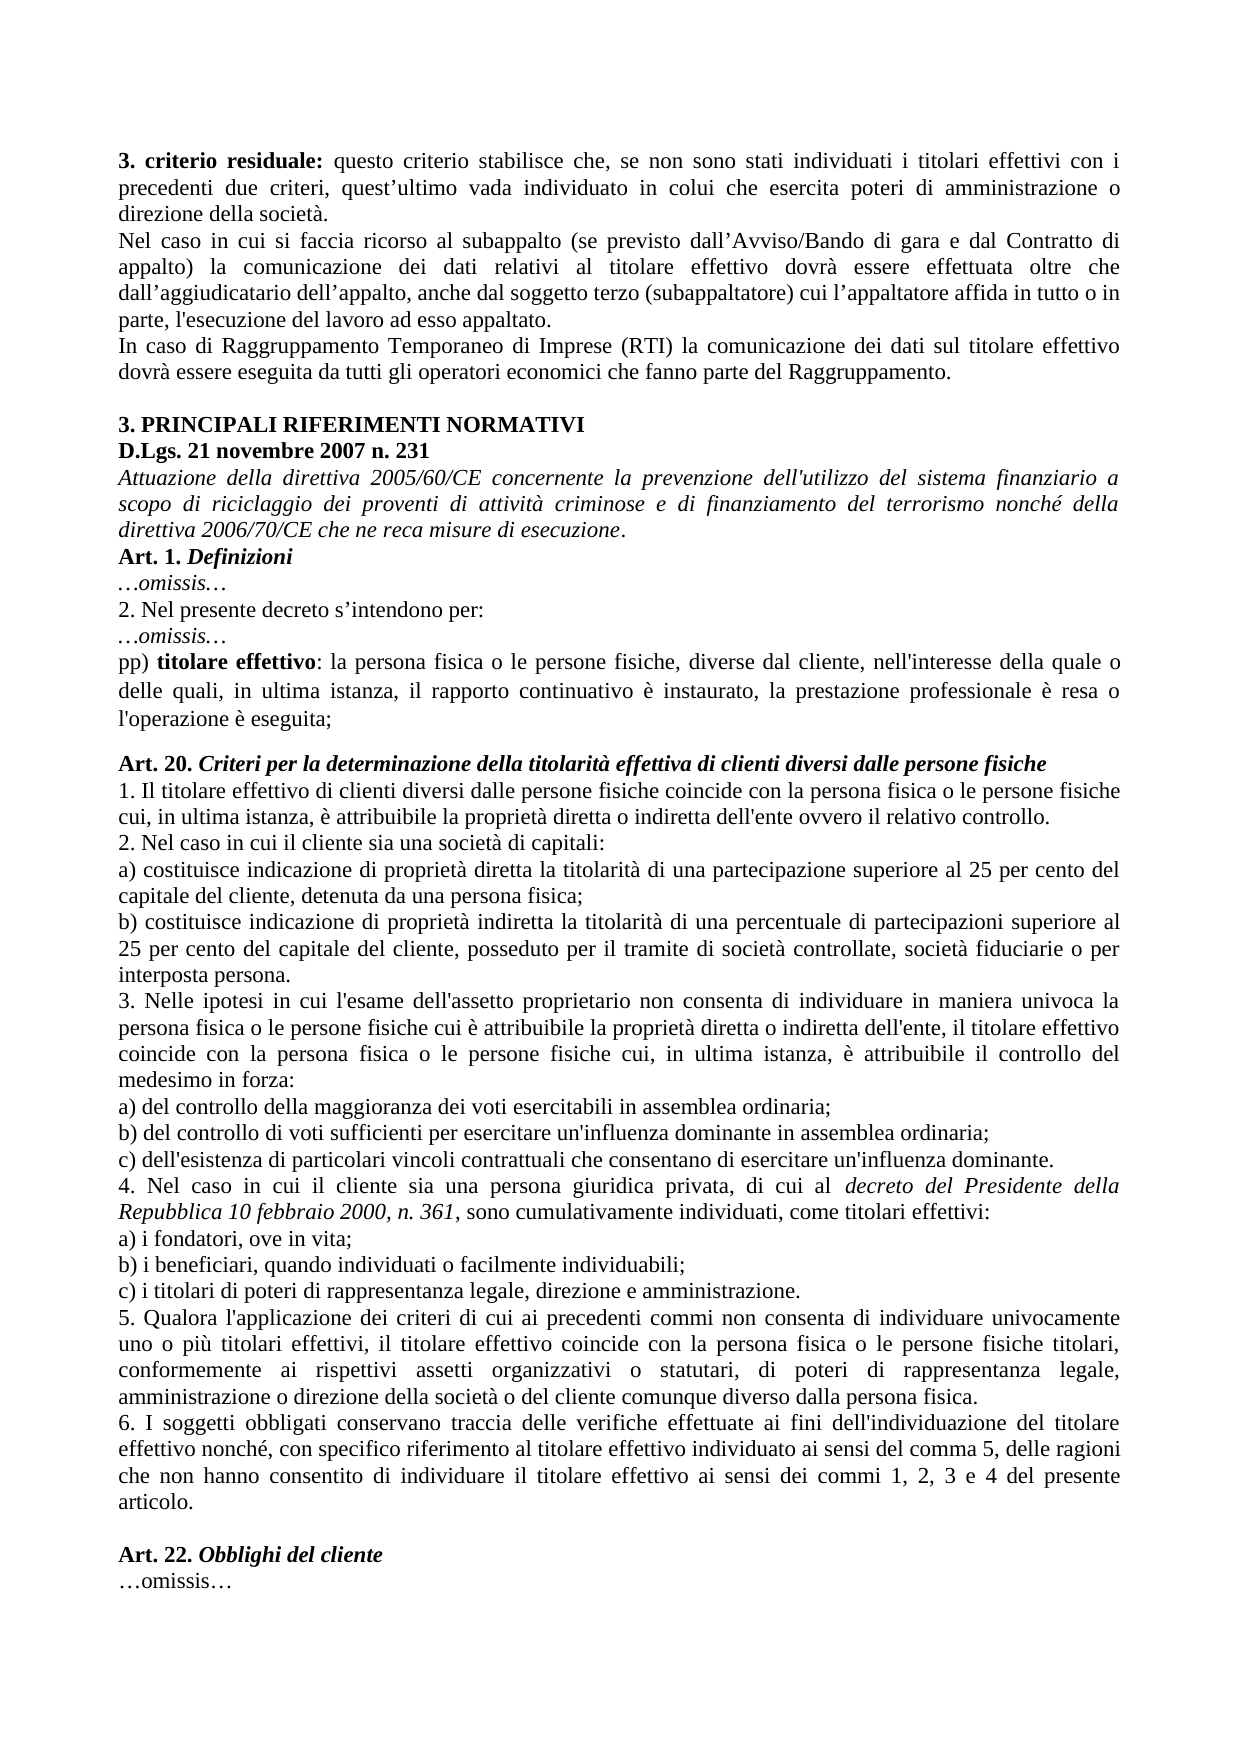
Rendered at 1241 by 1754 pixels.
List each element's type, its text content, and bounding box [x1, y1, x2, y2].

text 2. Nel caso in cui il cliente sia una società di capitali: [118, 829, 1122, 856]
text …omissis… [118, 1567, 1122, 1594]
text pp) titolare effettivo: la persona fisica o le persone fisiche, diverse dal cliente, nell'interesse della quale o delle quali, in ultima istanza, il rapporto continuativo è instaurato, la prestazione professionale è resa o l'operazione è eseguita; [118, 648, 1122, 732]
text a) costituisce indicazione di proprietà diretta la titolarità di una partecipazione superiore al 25 per cento del capitale del cliente, detenuta da una persona fisica; [118, 856, 1122, 908]
text 2. Nel presente decreto s’intendono per: [118, 596, 1122, 622]
text 6. I soggetti obbligati conservano traccia delle verifiche effettuate ai fini dell'individuazione del titolare effettivo nonché, con specifico riferimento al titolare effettivo individuato ai sensi del comma 5, delle ragioni che non hanno consentito di individuare il titolare effettivo ai sensi dei commi 1, 2, 3 e 4 del presente articolo. [118, 1409, 1122, 1514]
text c) i titolari di poteri di rappresentanza legale, direzione e amministrazione. [118, 1277, 1122, 1304]
text b) costituisce indicazione di proprietà indiretta la titolarità di una percentuale di partecipazioni superiore al 25 per cento del capitale del cliente, posseduto per il tramite di società controllate, società fiduciarie o per interposta persona. [118, 908, 1122, 987]
text a) i fondatori, ove in vita; [118, 1225, 1122, 1251]
text 4. Nel caso in cui il cliente sia una persona giuridica privata, di cui al decreto del Presidente della Repubblica 10 febbraio 2000, n. 361, sono cumulativamente individuati, come titolari effettivi: [118, 1172, 1122, 1225]
text 5. Qualora l'applicazione dei criteri di cui ai precedenti commi non consenta di individuare univocamente uno o più titolari effettivi, il titolare effettivo coincide con la persona fisica o le persone fisiche titolari, conformemente ai rispettivi assetti organizzativi o statutari, di poteri di rappresentanza legale, amministrazione o direzione della società o del cliente comunque diverso dalla persona fisica. [118, 1304, 1122, 1409]
text 3. criterio residuale: questo criterio stabilisce che, se non sono stati individuati i titolari effettivi con i precedenti due criteri, quest’ultimo vada individuato in colui che esercita poteri di amministrazione o direzione della società. [118, 148, 1122, 227]
text Art. 20. Criteri per la determinazione della titolarità effettiva di clienti diversi dalle persone fisiche [118, 750, 1122, 777]
text Art. 1. Definizioni [118, 543, 1122, 569]
text 1. Il titolare effettivo di clienti diversi dalle persone fisiche coincide con la persona fisica o le persone fisiche cui, in ultima istanza, è attribuibile la proprietà diretta o indiretta dell'ente ovvero il relativo controllo. [118, 777, 1122, 829]
text b) del controllo di voti sufficienti per esercitare un'influenza dominante in assemblea ordinaria; [118, 1119, 1122, 1146]
text …omissis… [118, 622, 1122, 648]
text Art. 22. Obblighi del cliente [118, 1541, 1122, 1567]
text D.Lgs. 21 novembre 2007 n. 231 [118, 437, 1122, 464]
text …omissis… [118, 569, 1122, 596]
text c) dell'esistenza di particolari vincoli contrattuali che consentano di esercitare un'influenza dominante. [118, 1146, 1122, 1172]
text 3. Nelle ipotesi in cui l'esame dell'assetto proprietario non consenta di individuare in maniera univoca la persona fisica o le persone fisiche cui è attribuibile la proprietà diretta o indiretta dell'ente, il titolare effettivo coincide con la persona fisica o le persone fisiche cui, in ultima istanza, è attribuibile il controllo del medesimo in forza: [118, 987, 1122, 1093]
text Nel caso in cui si faccia ricorso al subappalto (se previsto dall’Avviso/Bando di gara e dal Contratto di appalto) la comunicazione dei dati relativi al titolare effettivo dovrà essere effettuata oltre che dall’aggiudicatario dell’appalto, anche dal soggetto terzo (subappaltatore) cui l’appaltatore affida in tutto o in parte, l'esecuzione del lavoro ad esso appaltato. [118, 227, 1122, 332]
text 3. PRINCIPALI RIFERIMENTI NORMATIVI [118, 411, 1122, 437]
text Attuazione della direttiva 2005/60/CE concernente la prevenzione dell'utilizzo del sistema finanziario a scopo di riciclaggio dei proventi di attività criminose e di finanziamento del terrorismo nonché della direttiva 2006/70/CE che ne reca misure di esecuzione. [118, 464, 1122, 543]
text a) del controllo della maggioranza dei voti esercitabili in assemblea ordinaria; [118, 1093, 1122, 1119]
text In caso di Raggruppamento Temporaneo di Imprese (RTI) la comunicazione dei dati sul titolare effettivo dovrà essere eseguita da tutti gli operatori economici che fanno parte del Raggruppamento. [118, 332, 1122, 385]
text b) i beneficiari, quando individuati o facilmente individuabili; [118, 1251, 1122, 1277]
